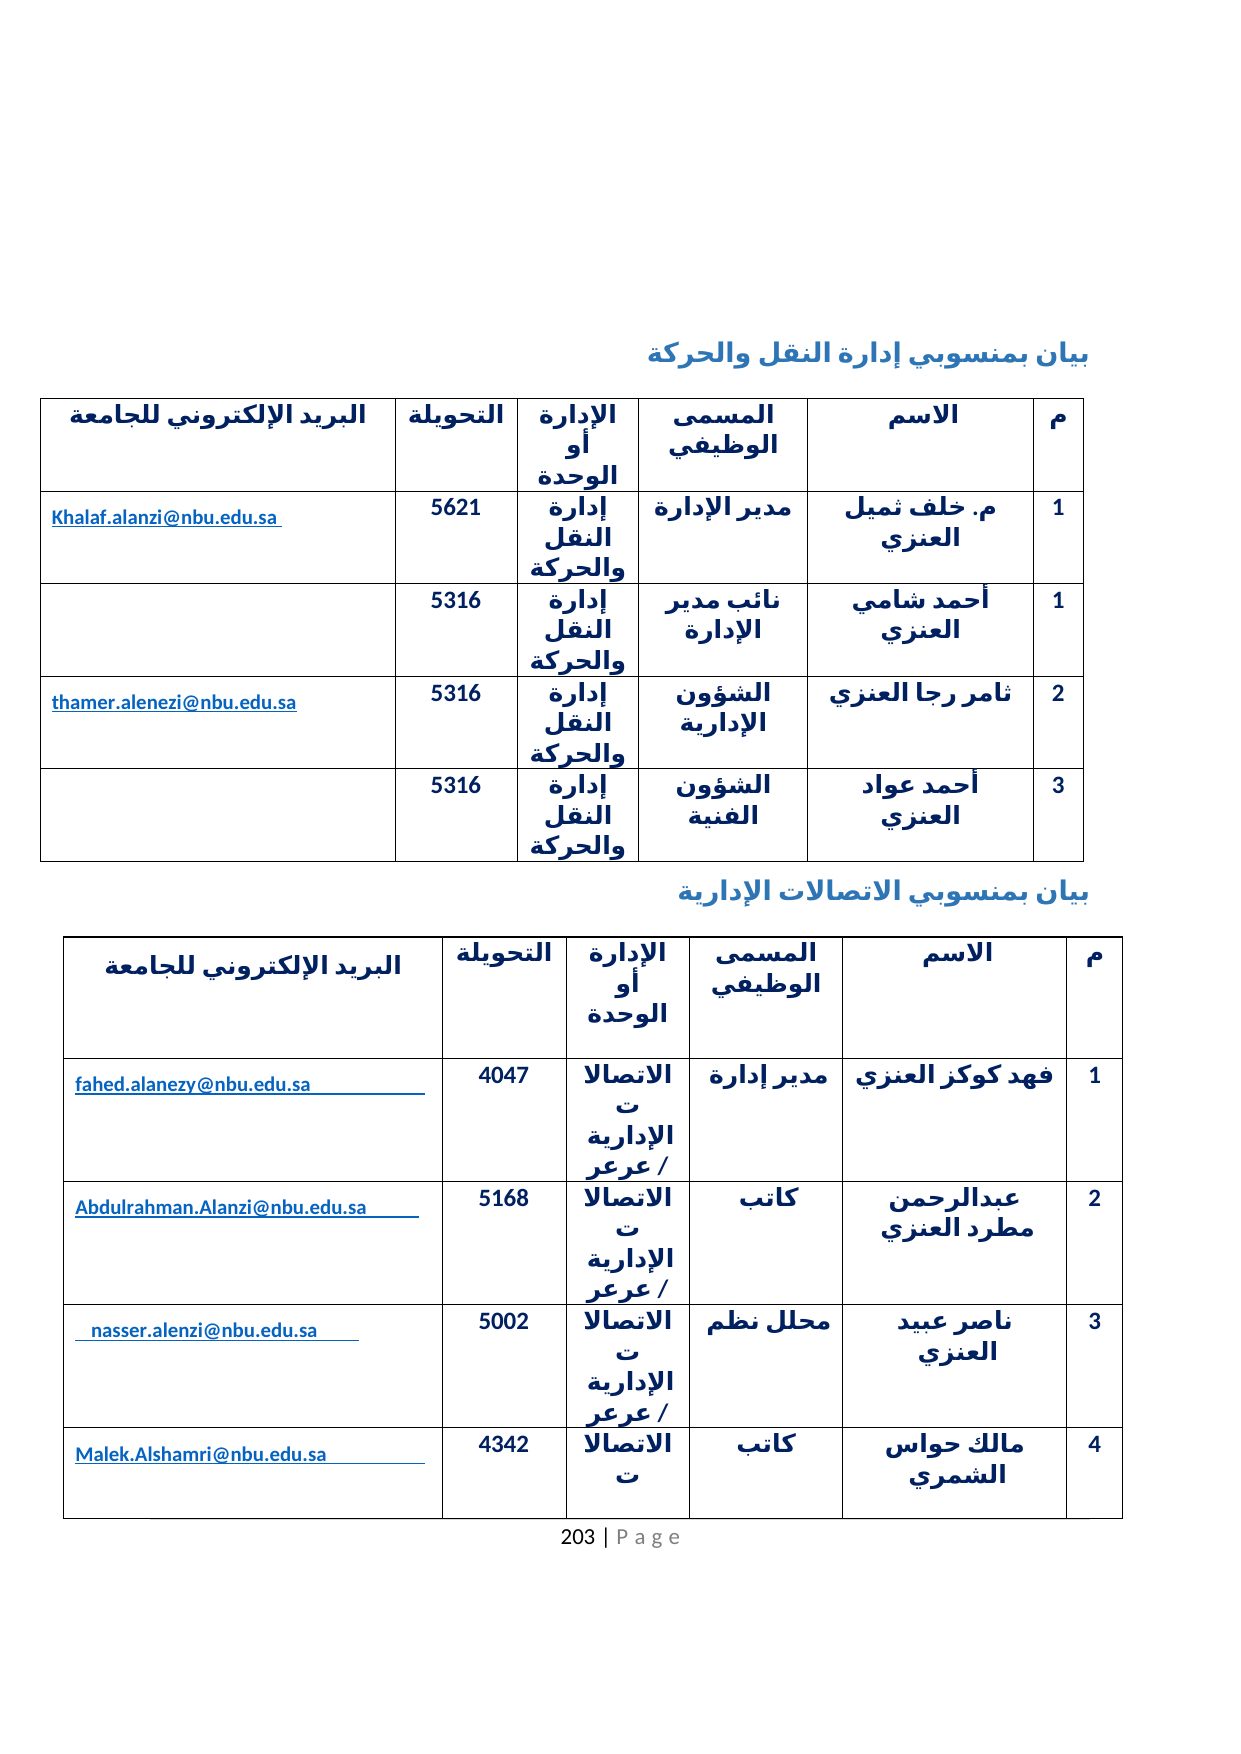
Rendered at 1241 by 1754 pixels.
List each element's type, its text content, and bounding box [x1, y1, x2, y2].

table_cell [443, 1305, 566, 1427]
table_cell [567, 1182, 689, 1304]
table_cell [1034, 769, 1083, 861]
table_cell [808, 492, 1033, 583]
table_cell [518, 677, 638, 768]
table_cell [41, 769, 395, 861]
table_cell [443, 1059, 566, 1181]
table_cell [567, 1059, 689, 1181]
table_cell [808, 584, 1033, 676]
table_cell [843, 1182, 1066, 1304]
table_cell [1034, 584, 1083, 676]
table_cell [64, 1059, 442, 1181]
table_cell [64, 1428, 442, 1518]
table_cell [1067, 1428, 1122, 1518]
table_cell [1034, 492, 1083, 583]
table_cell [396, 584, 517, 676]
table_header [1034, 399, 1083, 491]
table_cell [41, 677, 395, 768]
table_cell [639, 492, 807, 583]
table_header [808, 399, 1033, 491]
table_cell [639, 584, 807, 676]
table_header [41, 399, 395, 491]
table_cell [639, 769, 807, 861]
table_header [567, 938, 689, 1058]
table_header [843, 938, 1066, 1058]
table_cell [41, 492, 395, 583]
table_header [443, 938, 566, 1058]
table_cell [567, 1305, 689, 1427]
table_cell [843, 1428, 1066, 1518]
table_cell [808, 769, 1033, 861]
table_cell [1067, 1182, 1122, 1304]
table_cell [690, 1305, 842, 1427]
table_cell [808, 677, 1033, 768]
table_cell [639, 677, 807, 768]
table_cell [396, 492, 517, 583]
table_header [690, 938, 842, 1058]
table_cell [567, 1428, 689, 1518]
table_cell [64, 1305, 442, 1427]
text بيان بمنسوبي إدارة النقل والحركة [150, 336, 1090, 369]
text بيان بمنسوبي الاتصالات الإدارية [150, 874, 1090, 907]
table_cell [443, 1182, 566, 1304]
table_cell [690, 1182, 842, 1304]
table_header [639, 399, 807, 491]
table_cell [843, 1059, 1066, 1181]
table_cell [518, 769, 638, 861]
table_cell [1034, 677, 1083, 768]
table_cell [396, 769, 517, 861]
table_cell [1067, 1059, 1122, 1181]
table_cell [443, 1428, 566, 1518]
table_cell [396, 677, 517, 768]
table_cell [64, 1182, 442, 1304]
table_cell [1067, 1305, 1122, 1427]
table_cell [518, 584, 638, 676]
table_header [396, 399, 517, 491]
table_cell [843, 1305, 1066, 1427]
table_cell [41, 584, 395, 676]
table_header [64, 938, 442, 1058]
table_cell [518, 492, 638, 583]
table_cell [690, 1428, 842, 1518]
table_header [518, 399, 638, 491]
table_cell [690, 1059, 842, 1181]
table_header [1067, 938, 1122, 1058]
